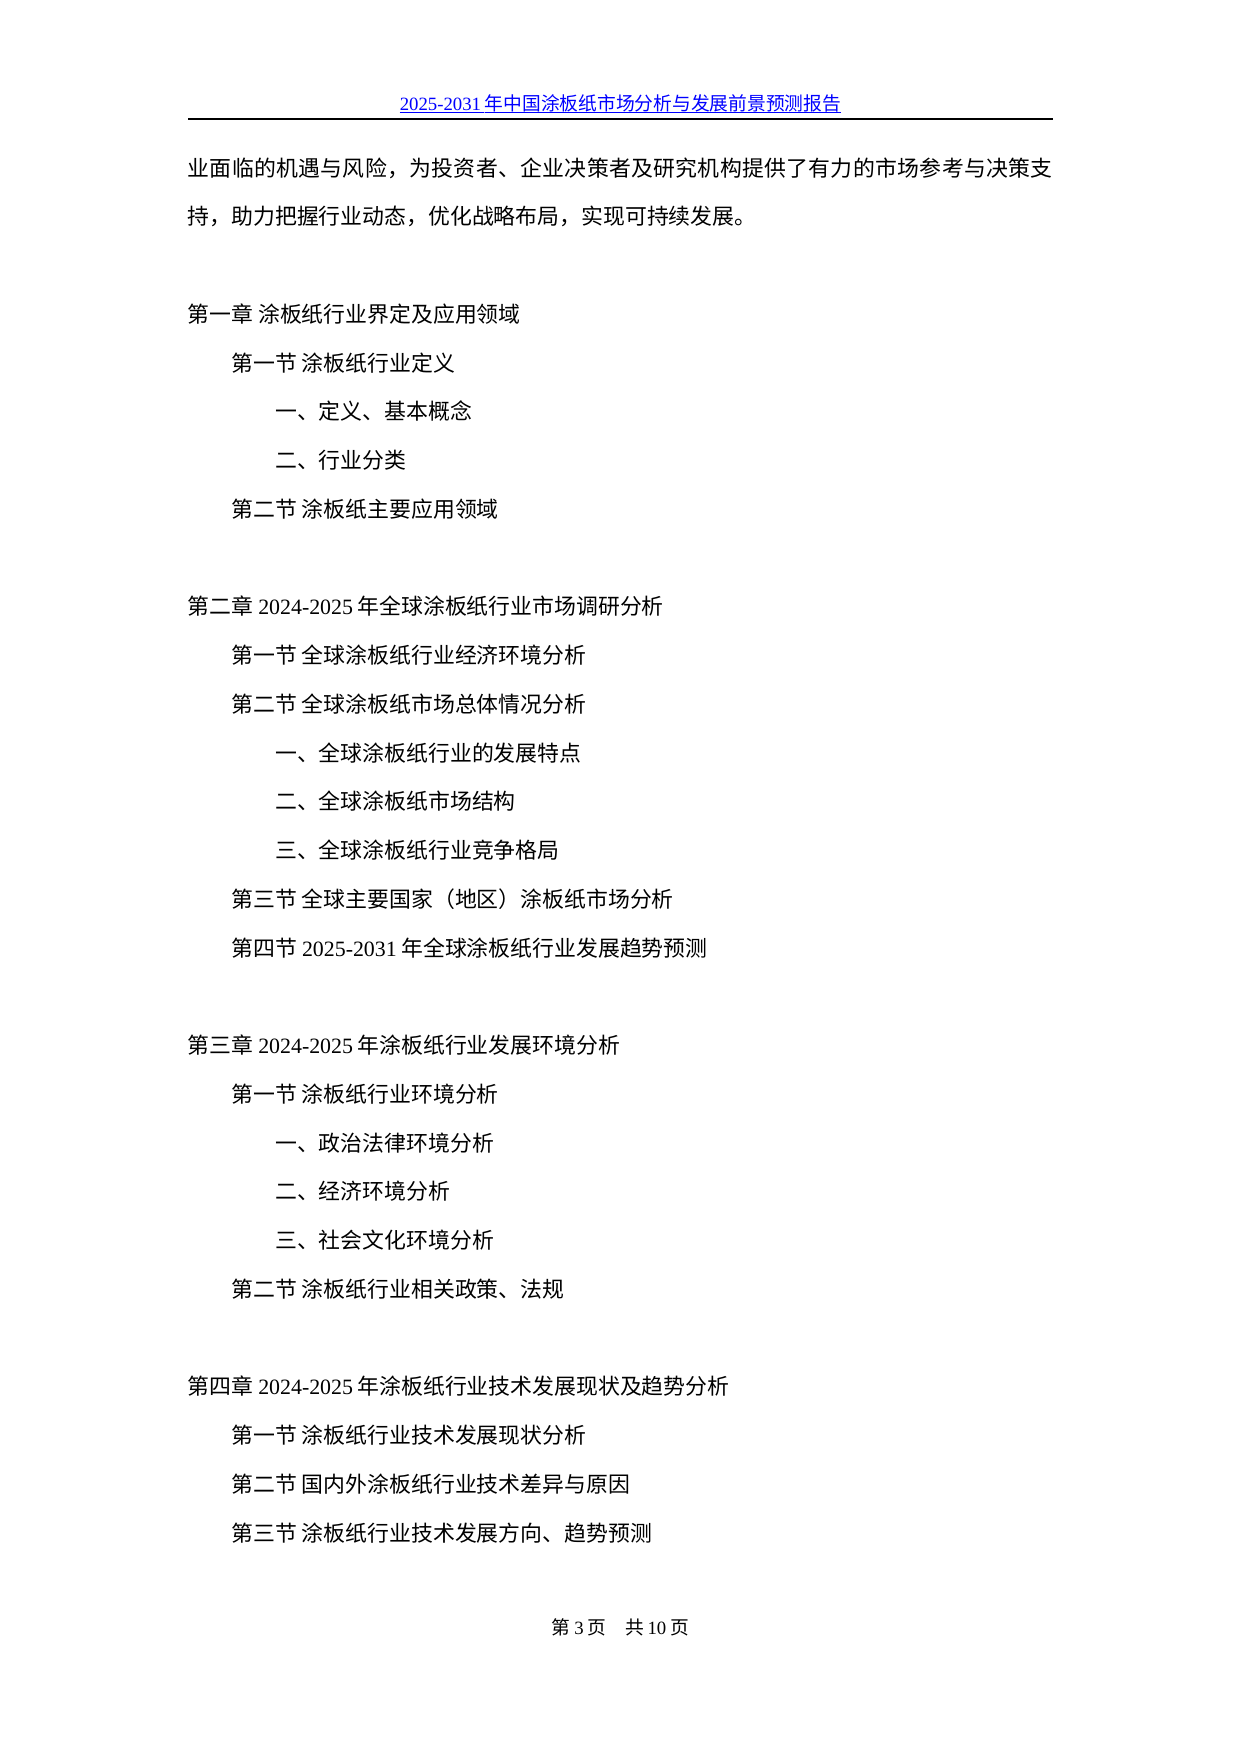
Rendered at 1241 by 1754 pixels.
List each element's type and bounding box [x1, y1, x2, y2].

text [187, 150, 1053, 1548]
